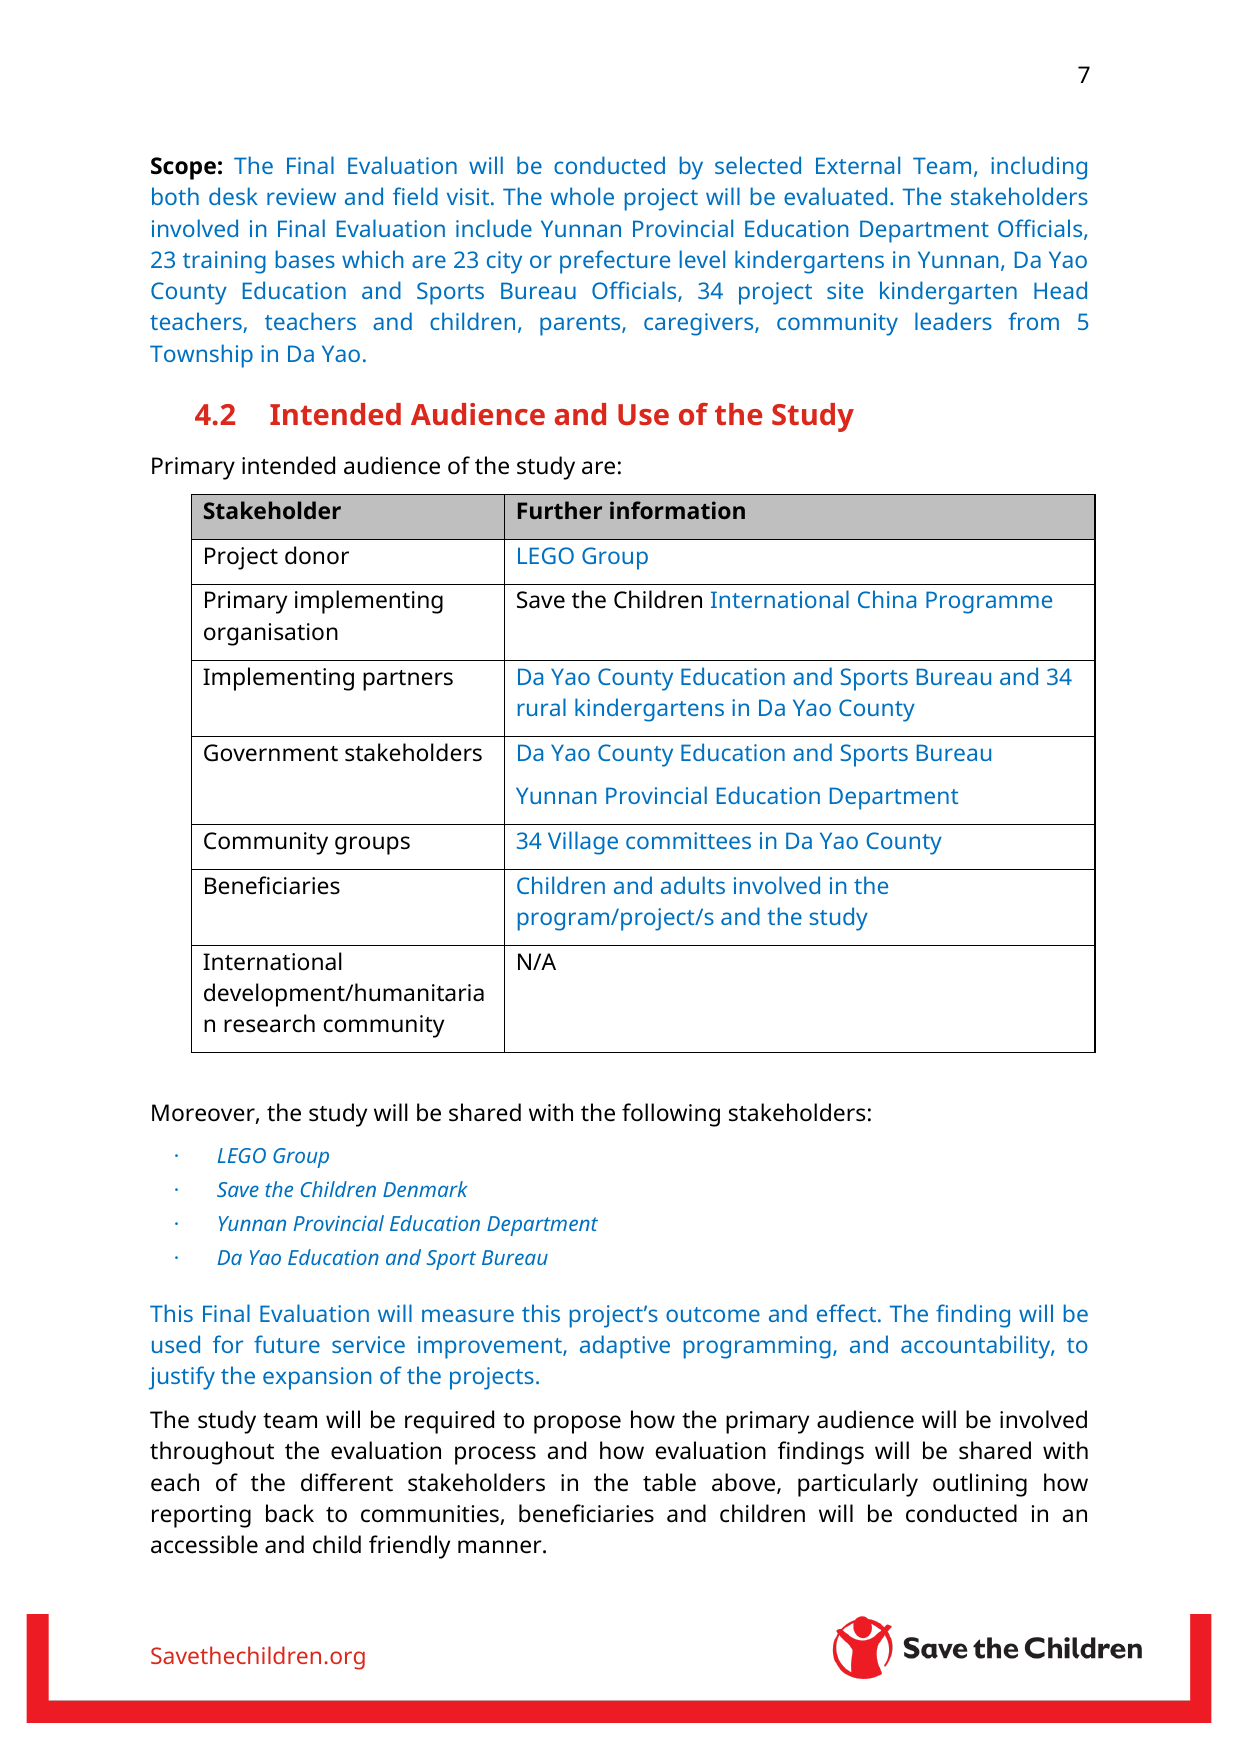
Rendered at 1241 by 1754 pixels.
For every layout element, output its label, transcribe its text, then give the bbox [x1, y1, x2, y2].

list Save the Children Denmark [173, 1175, 1090, 1203]
table_cell International development/humanitarian research community [192, 946, 504, 1052]
table_cell Save the Children International China Programme [505, 585, 1094, 659]
table_cell LEGO Group [505, 540, 1094, 583]
table_cell Primary implementing organisation [192, 585, 504, 659]
list LEGO Group [173, 1141, 1090, 1169]
table_cell Implementing partners [192, 661, 504, 736]
table_cell Da Yao County Education and Sports Bureau Yunnan Provincial Education Department [505, 737, 1094, 824]
table_cell Government stakeholders [192, 737, 504, 824]
text Primary intended audience of the study are: [150, 450, 1090, 481]
table_cell Children and adults involved in the program/project/s and the study [505, 870, 1094, 945]
picture [26, 1614, 1212, 1723]
list Yunnan Provincial Education Department [173, 1209, 1090, 1237]
text This Final Evaluation will measure this project’s outcome and effect. The finding will be used for future service improvement, adaptive programming, and accountability, to justify the expansion of the projects. [150, 1298, 1090, 1392]
table_cell 34 Village committees in Da Yao County [505, 825, 1094, 869]
table_header Stakeholder [192, 495, 504, 539]
subtitle Intended Audience and Use of the Study [194, 394, 1090, 433]
table_cell N/A [505, 946, 1094, 1052]
text The study team will be required to propose how the primary audience will be involved throughout the evaluation process and how evaluation findings will be shared with each of the different stakeholders in the table above, particularly outlining how reporting back to communities, beneficiaries and children will be conducted in an accessible and child friendly manner. [150, 1404, 1090, 1560]
text Scope: The Final Evaluation will be conducted by selected External Team, including both desk review and field visit. The whole project will be evaluated. The stakeholders involved in Final Evaluation include Yunnan Provincial Education Department Officials, 23 training bases which are 23 city or prefecture level kindergartens in Yunnan, Da Yao County Education and Sports Bureau Officials, 34 project site kindergarten Head teachers, teachers and children, parents, caregivers, community leaders from 5 Township in Da Yao. [150, 150, 1090, 369]
table_cell Project donor [192, 540, 504, 583]
text Moreover, the study will be shared with the following stakeholders: [150, 1097, 1090, 1128]
table_cell Community groups [192, 825, 504, 869]
table_cell Beneficiaries [192, 870, 504, 945]
table_header Further information [505, 495, 1094, 539]
list Da Yao Education and Sport Bureau [173, 1243, 1090, 1271]
table_cell Da Yao County Education and Sports Bureau and 34 rural kindergartens in Da Yao County [505, 661, 1094, 736]
